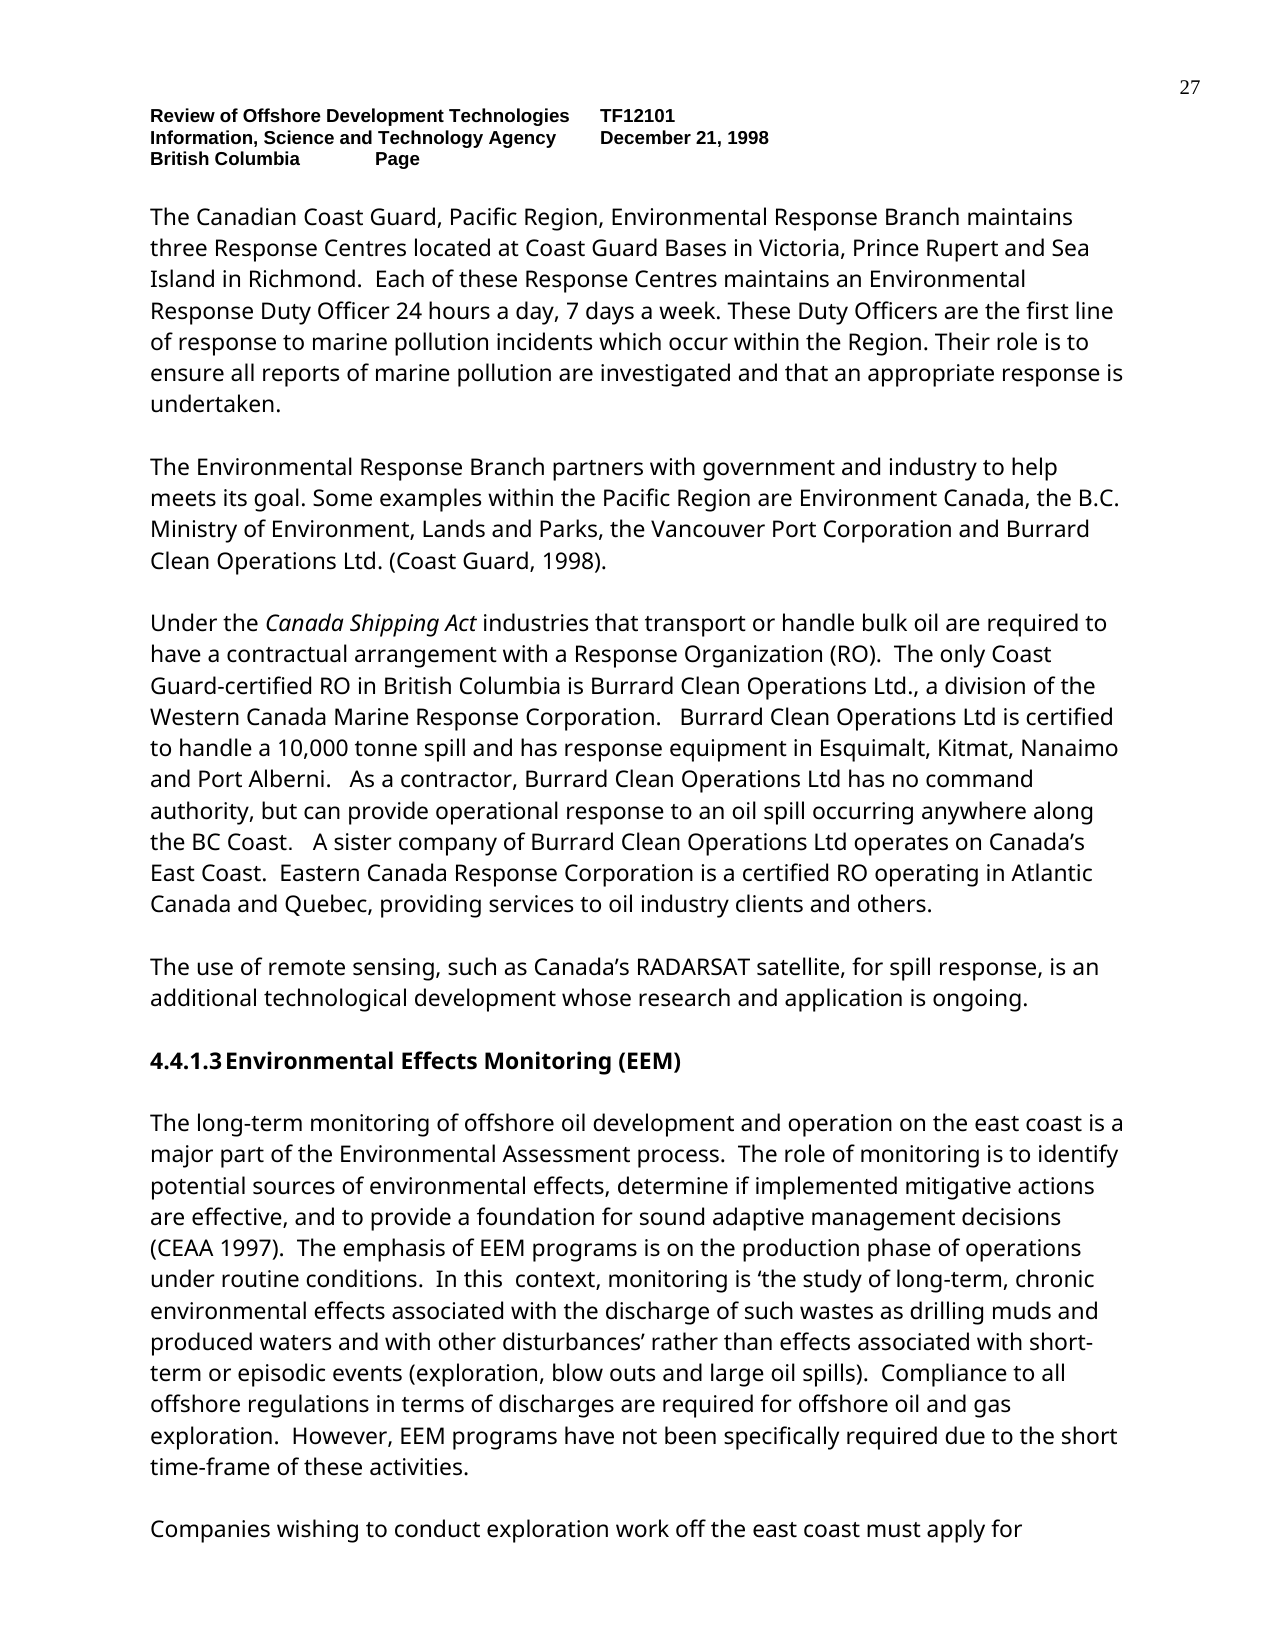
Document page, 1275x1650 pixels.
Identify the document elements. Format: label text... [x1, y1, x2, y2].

text 4.4.1.3 Environmental Effects Monitoring (EEM) [150, 1045, 1125, 1076]
text The use of remote sensing, such as Canada’s RADARSAT satellite, for spill response, is an additional technological development whose research and application is ongoing. [150, 951, 1125, 1013]
text The long-term monitoring of offshore oil development and operation on the east coast is a major part of the Environmental Assessment process. The role of monitoring is to identify potential sources of environmental effects, determine if implemented mitigative actions are effective, and to provide a foundation for sound adaptive management decisions (CEAA 1997). The emphasis of EEM programs is on the production phase of operations under routine conditions. In this context, monitoring is ‘the study of long-term, chronic environmental effects associated with the discharge of such wastes as drilling muds and produced waters and with other disturbances’ rather than effects associated with short-term or episodic events (exploration, blow outs and large oil spills). Compliance to all offshore regulations in terms of discharges are required for offshore oil and gas exploration. However, EEM programs have not been specifically required due to the short time-frame of these activities. [150, 1107, 1125, 1482]
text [150, 1513, 1125, 1545]
text The Canadian Coast Guard, Pacific Region, Environmental Response Branch maintains three Response Centres located at Coast Guard Bases in Victoria, Prince Rupert and Sea Island in Richmond. Each of these Response Centres maintains an Environmental Response Duty Officer 24 hours a day, 7 days a week. These Duty Officers are the first line of response to marine pollution incidents which occur within the Region. Their role is to ensure all reports of marine pollution are investigated and that an appropriate response is undertaken. [150, 201, 1125, 420]
text Under the Canada Shipping Act industries that transport or handle bulk oil are required to have a contractual arrangement with a Response Organization (RO). The only Coast Guard-certified RO in British Columbia is Burrard Clean Operations Ltd., a division of the Western Canada Marine Response Corporation. Burrard Clean Operations Ltd is certified to handle a 10,000 tonne spill and has response equipment in Esquimalt, Kitmat, Nanaimo and Port Alberni. As a contractor, Burrard Clean Operations Ltd has no command authority, but can provide operational response to an oil spill occurring anywhere along the BC Coast. A sister company of Burrard Clean Operations Ltd operates on Canada’s East Coast. Eastern Canada Response Corporation is a certified RO operating in Atlantic Canada and Quebec, providing services to oil industry clients and others. [150, 607, 1125, 920]
text The Environmental Response Branch partners with government and industry to help meets its goal. Some examples within the Pacific Region are Environment Canada, the B.C. Ministry of Environment, Lands and Parks, the Vancouver Port Corporation and Burrard Clean Operations Ltd. (Coast Guard, 1998). [150, 451, 1125, 576]
